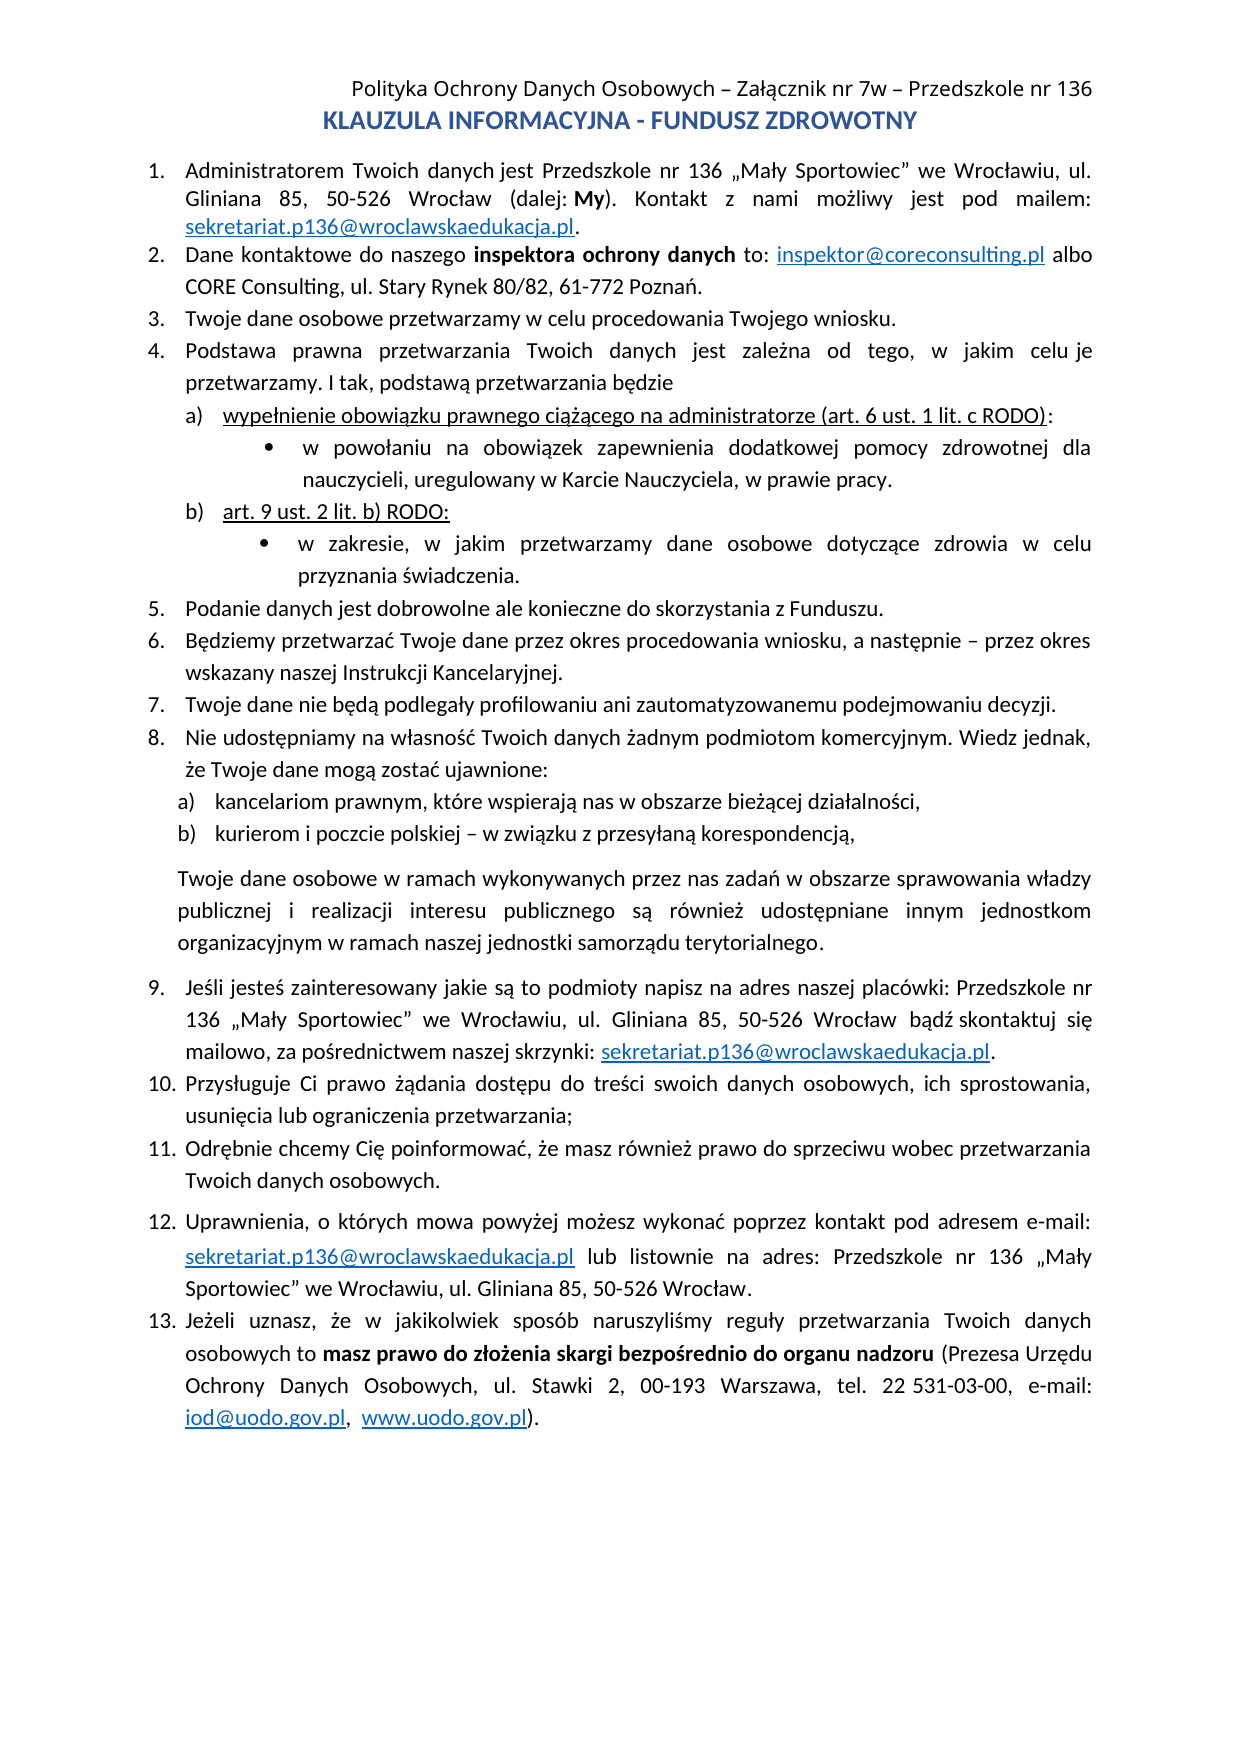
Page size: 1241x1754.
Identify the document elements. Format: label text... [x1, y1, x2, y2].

list wypełnienie obowiązku prawnego ciążącego na administratorze (art. 6 ust. 1 lit. c RODO): [185, 401, 1093, 429]
list Będziemy przetwarzać Twoje dane przez okres procedowania wniosku, a następnie – przez okres wskazany naszej Instrukcji Kancelaryjnej. [148, 626, 1093, 686]
list Twoje dane nie będą podlegały profilowaniu ani zautomatyzowanemu podejmowaniu decyzji. [148, 690, 1093, 718]
list Przysługuje Ci prawo żądania dostępu do treści swoich danych osobowych, ich sprostowania, usunięcia lub ograniczenia przetwarzania; [148, 1069, 1093, 1130]
list kurierom i poczcie polskiej – w związku z przesyłaną korespondencją, [177, 819, 1093, 847]
list Odrębnie chcemy Cię poinformować, że masz również prawo do sprzeciwu wobec przetwarzania Twoich danych osobowych. [148, 1134, 1093, 1194]
list Dane kontaktowe do naszego inspektora ochrony danych to: inspektor@coreconsulting.pl albo CORE Consulting, ul. Stary Rynek 80/82, 61-772 Poznań. [148, 240, 1093, 300]
list Uprawnienia, o których mowa powyżej możesz wykonać poprzez kontakt pod adresem e-mail: sekretariat.p136@wroclawskaedukacja.pl lub listownie na adres: Przedszkole nr 136 „Mały Sportowiec” we Wrocławiu, ul. Gliniana 85, 50-526 Wrocław. [148, 1198, 1093, 1302]
text KLAUZULA INFORMACYJNA - FUNDUSZ ZDROWOTNY [148, 103, 1093, 136]
list w zakresie, w jakim przetwarzamy dane osobowe dotyczące zdrowia w celu przyznania świadczenia. [260, 529, 1093, 590]
list Twoje dane osobowe przetwarzamy w celu procedowania Twojego wniosku. [148, 304, 1093, 332]
list Podanie danych jest dobrowolne ale konieczne do skorzystania z Funduszu. [148, 594, 1093, 622]
list Administratorem Twoich danych jest Przedszkole nr 136 „Mały Sportowiec” we Wrocławiu, ul. Gliniana 85, 50-526 Wrocław (dalej: My). Kontakt z nami możliwy jest pod mailem: sekretariat.p136@wroclawskaedukacja.pl. [148, 156, 1093, 240]
list Nie udostępniamy na własność Twoich danych żadnym podmiotom komercyjnym. Wiedz jednak, że Twoje dane mogą zostać ujawnione: [148, 723, 1093, 783]
list Podstawa prawna przetwarzania Twoich danych jest zależna od tego, w jakim celu je przetwarzamy. I tak, podstawą przetwarzania będzie [148, 336, 1093, 397]
list Jeżeli uznasz, że w jakikolwiek sposób naruszyliśmy reguły przetwarzania Twoich danych osobowych to masz prawo do złożenia skargi bezpośrednio do organu nadzoru (Prezesa Urzędu Ochrony Danych Osobowych, ul. Stawki 2, 00-193 Warszawa, tel. 22 531-03-00, e-mail: iod@uodo.gov.pl, www.uodo.gov.pl). [148, 1306, 1093, 1431]
list w powołaniu na obowiązek zapewnienia dodatkowej pomocy zdrowotnej dla nauczycieli, uregulowany w Karcie Nauczyciela, w prawie pracy. [265, 433, 1093, 493]
list art. 9 ust. 2 lit. b) RODO: [185, 497, 1093, 525]
list Jeśli jesteś zainteresowany jakie są to podmioty napisz na adres naszej placówki: Przedszkole nr 136 „Mały Sportowiec” we Wrocławiu, ul. Gliniana 85, 50-526 Wrocław bądź skontaktuj się mailowo, za pośrednictwem naszej skrzynki: sekretariat.p136@wroclawskaedukacja.pl. [148, 973, 1093, 1065]
text Twoje dane osobowe w ramach wykonywanych przez nas zadań w obszarze sprawowania władzy publicznej i realizacji interesu publicznego są również udostępniane innym jednostkom organizacyjnym w ramach naszej jednostki samorządu terytorialnego. [177, 864, 1093, 956]
list kancelariom prawnym, które wspierają nas w obszarze bieżącej działalności, [177, 787, 1093, 815]
